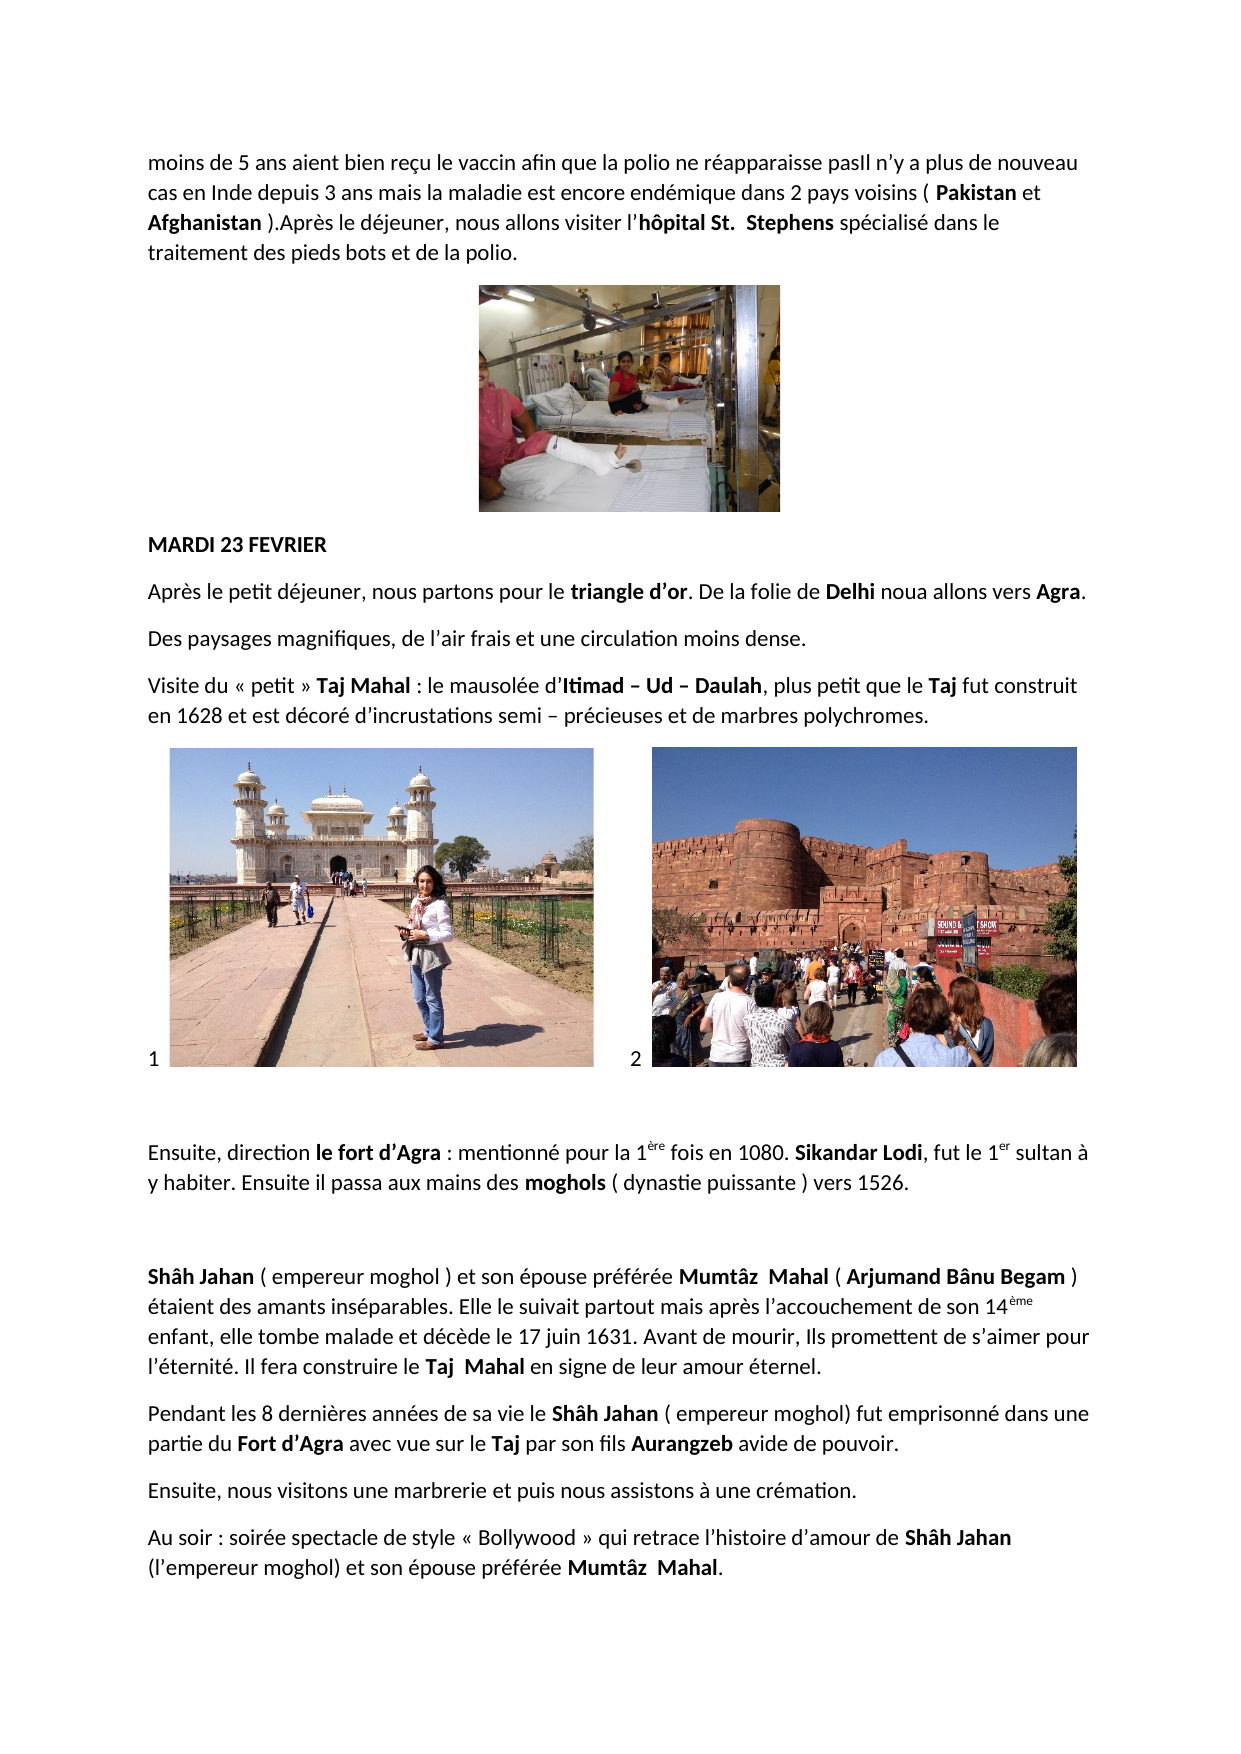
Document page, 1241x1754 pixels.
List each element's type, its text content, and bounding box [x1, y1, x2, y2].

text Pendant les 8 dernières années de sa vie le Shâh Jahan ( empereur moghol) fut emprisonné dans une partie du Fort d’Agra avec vue sur le Taj par son fils Aurangzeb avide de pouvoir. [148, 1399, 1093, 1458]
text Après le petit déjeuner, nous partons pour le triangle d’or. De la folie de Delhi noua allons vers Agra. [148, 577, 1093, 605]
picture [169, 748, 594, 1067]
text Au soir : soirée spectacle de style « Bollywood » qui retrace l’histoire d’amour de Shâh Jahan (l’empereur moghol) et son épouse préférée Mumtâz Mahal. [148, 1523, 1093, 1582]
text Visite du « petit » Taj Mahal : le mausolée d’Itimad – Ud – Daulah, plus petit que le Taj fut construit en 1628 et est décoré d’incrustations semi – précieuses et de marbres polychromes. [148, 671, 1093, 729]
text Des paysages magnifiques, de l’air frais et une circulation moins dense. [148, 624, 1093, 652]
text Ensuite, direction le fort d’Agra : mentionné pour la 1ère fois en 1080. Sikandar Lodi, fut le 1er sultan à y habiter. Ensuite il passa aux mains des moghols ( dynastie puissante ) vers 1526. [148, 1138, 1093, 1196]
text Shâh Jahan ( empereur moghol ) et son épouse préférée Mumtâz Mahal ( Arjumand Bânu Begam ) étaient des amants inséparables. Elle le suivait partout mais après l’accouchement de son 14ème enfant, elle tombe malade et décède le 17 juin 1631. Avant de mourir, Ils promettent de s’aimer pour l’éternité. Il fera construire le Taj Mahal en signe de leur amour éternel. [148, 1262, 1093, 1381]
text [148, 148, 1093, 266]
picture [478, 285, 781, 512]
text MARDI 23 FEVRIER [148, 530, 1093, 558]
picture [652, 747, 1077, 1067]
text Ensuite, nous visitons une marbrerie et puis nous assistons à une crémation. [148, 1476, 1093, 1504]
